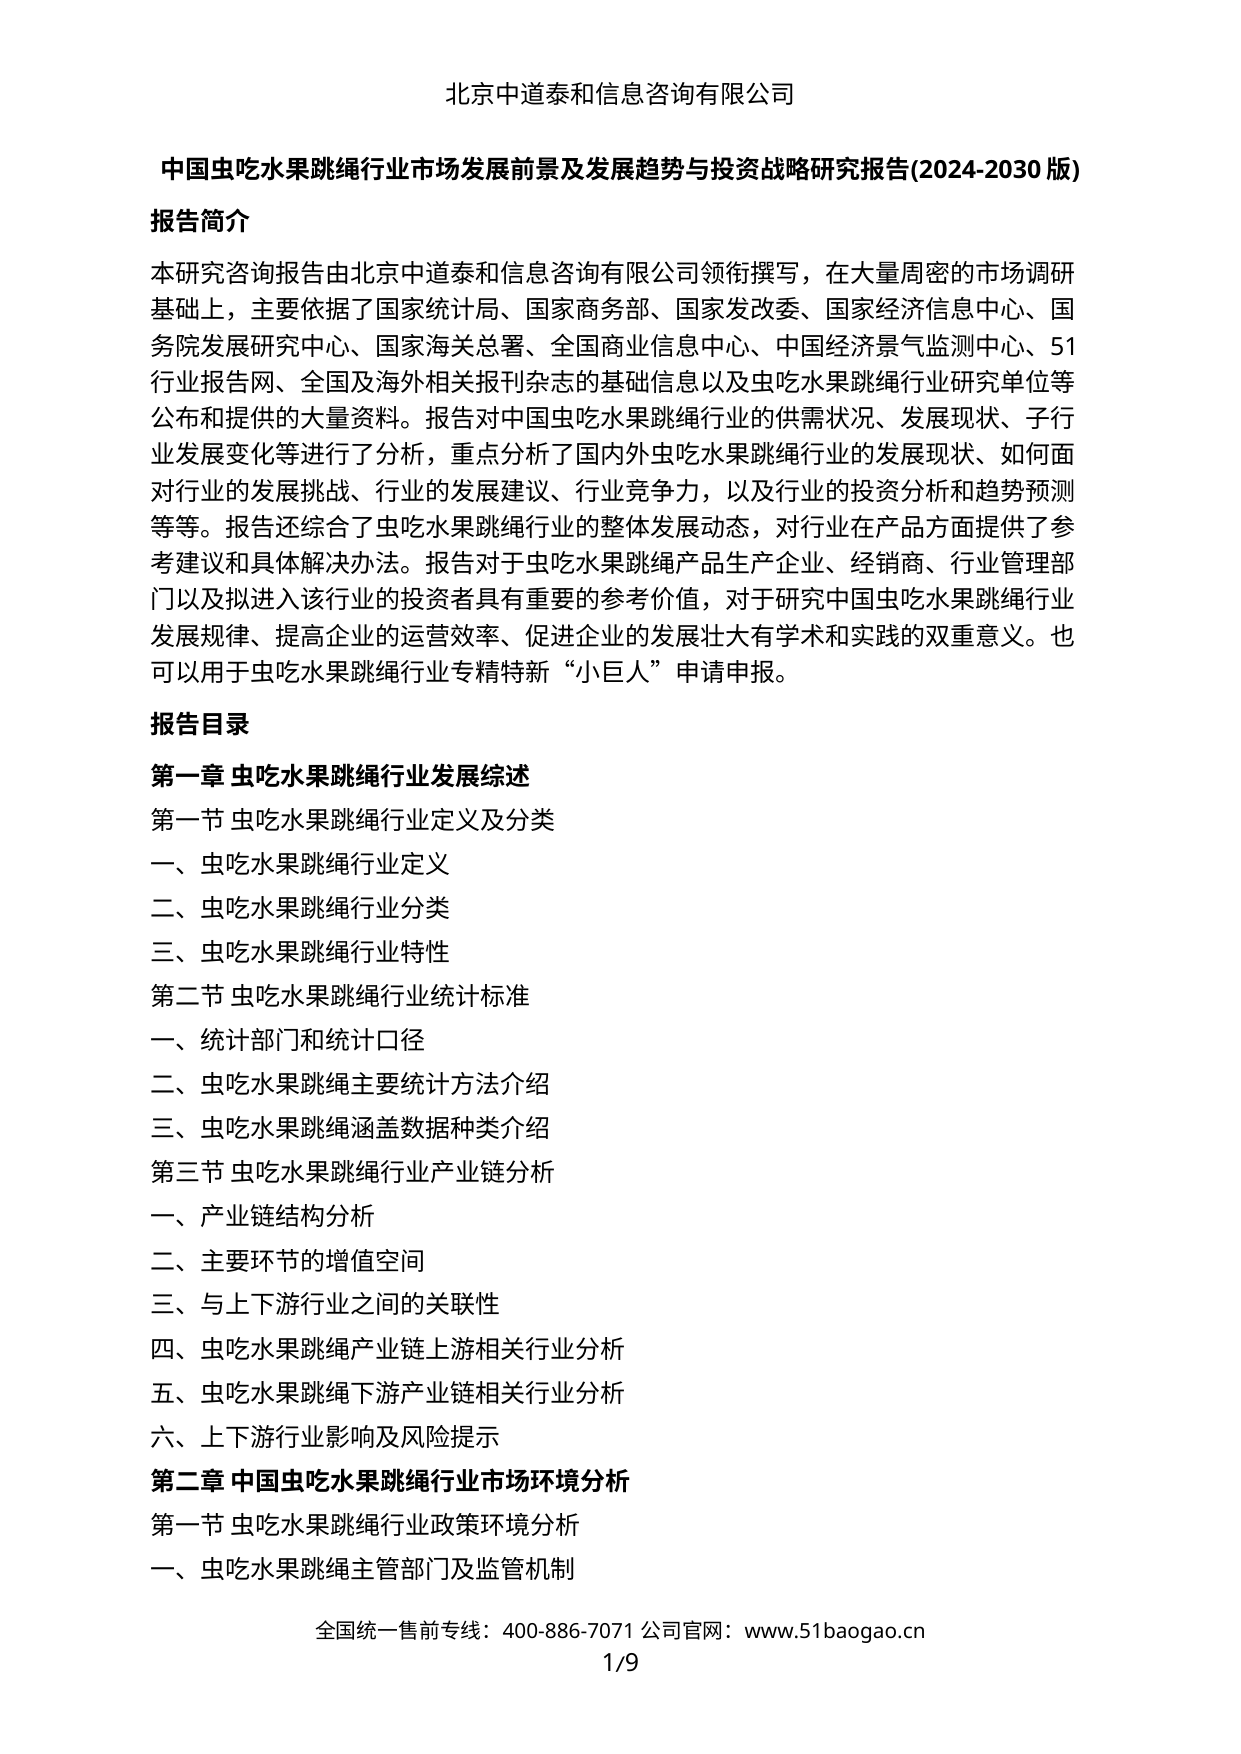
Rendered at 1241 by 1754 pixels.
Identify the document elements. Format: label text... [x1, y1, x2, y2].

text 一、虫吃水果跳绳主管部门及监管机制 [150, 1549, 1090, 1586]
text 第一节 虫吃水果跳绳行业政策环境分析 [150, 1505, 1090, 1542]
text 三、虫吃水果跳绳涵盖数据种类介绍 [150, 1109, 1090, 1145]
text 二、虫吃水果跳绳主要统计方法介绍 [150, 1065, 1090, 1101]
text 一、虫吃水果跳绳行业定义 [150, 844, 1090, 881]
text 中国虫吃水果跳绳行业市场发展前景及发展趋势与投资战略研究报告(2024-2030版) [150, 150, 1090, 186]
text 报告目录 [150, 704, 1090, 741]
text 四、虫吃水果跳绳产业链上游相关行业分析 [150, 1329, 1090, 1365]
text 第三节 虫吃水果跳绳行业产业链分析 [150, 1153, 1090, 1189]
text 五、虫吃水果跳绳下游产业链相关行业分析 [150, 1373, 1090, 1409]
text 第二章 中国虫吃水果跳绳行业市场环境分析 [150, 1461, 1090, 1497]
text 二、主要环节的增值空间 [150, 1241, 1090, 1277]
text 三、与上下游行业之间的关联性 [150, 1285, 1090, 1321]
text 报告简介 [150, 202, 1090, 238]
text 一、统计部门和统计口径 [150, 1021, 1090, 1057]
text 第一章 虫吃水果跳绳行业发展综述 [150, 756, 1090, 792]
text 第二节 虫吃水果跳绳行业统计标准 [150, 977, 1090, 1013]
text 本研究咨询报告由北京中道泰和信息咨询有限公司领衔撰写，在大量周密的市场调研基础上，主要依据了国家统计局、国家商务部、国家发改委、国家经济信息中心、国务院发展研究中心、国家海关总署、全国商业信息中心、中国经济景气监测中心、51行业报告网、全国及海外相关报刊杂志的基础信息以及虫吃水果跳绳行业研究单位等公布和提供的大量资料。报告对中国虫吃水果跳绳行业的供需状况、发展现状、子行业发展变化等进行了分析，重点分析了国内外虫吃水果跳绳行业的发展现状、如何面对行业的发展挑战、行业的发展建议、行业竞争力，以及行业的投资分析和趋势预测等等。报告还综合了虫吃水果跳绳行业的整体发展动态，对行业在产品方面提供了参考建议和具体解决办法。报告对于虫吃水果跳绳产品生产企业、经销商、行业管理部门以及拟进入该行业的投资者具有重要的参考价值，对于研究中国虫吃水果跳绳行业发展规律、提高企业的运营效率、促进企业的发展壮大有学术和实践的双重意义。也可以用于虫吃水果跳绳行业专精特新“小巨人”申请申报。 [150, 254, 1090, 689]
text 第一节 虫吃水果跳绳行业定义及分类 [150, 800, 1090, 837]
text 一、产业链结构分析 [150, 1197, 1090, 1233]
text 三、虫吃水果跳绳行业特性 [150, 932, 1090, 969]
text 六、上下游行业影响及风险提示 [150, 1417, 1090, 1453]
text 二、虫吃水果跳绳行业分类 [150, 888, 1090, 925]
